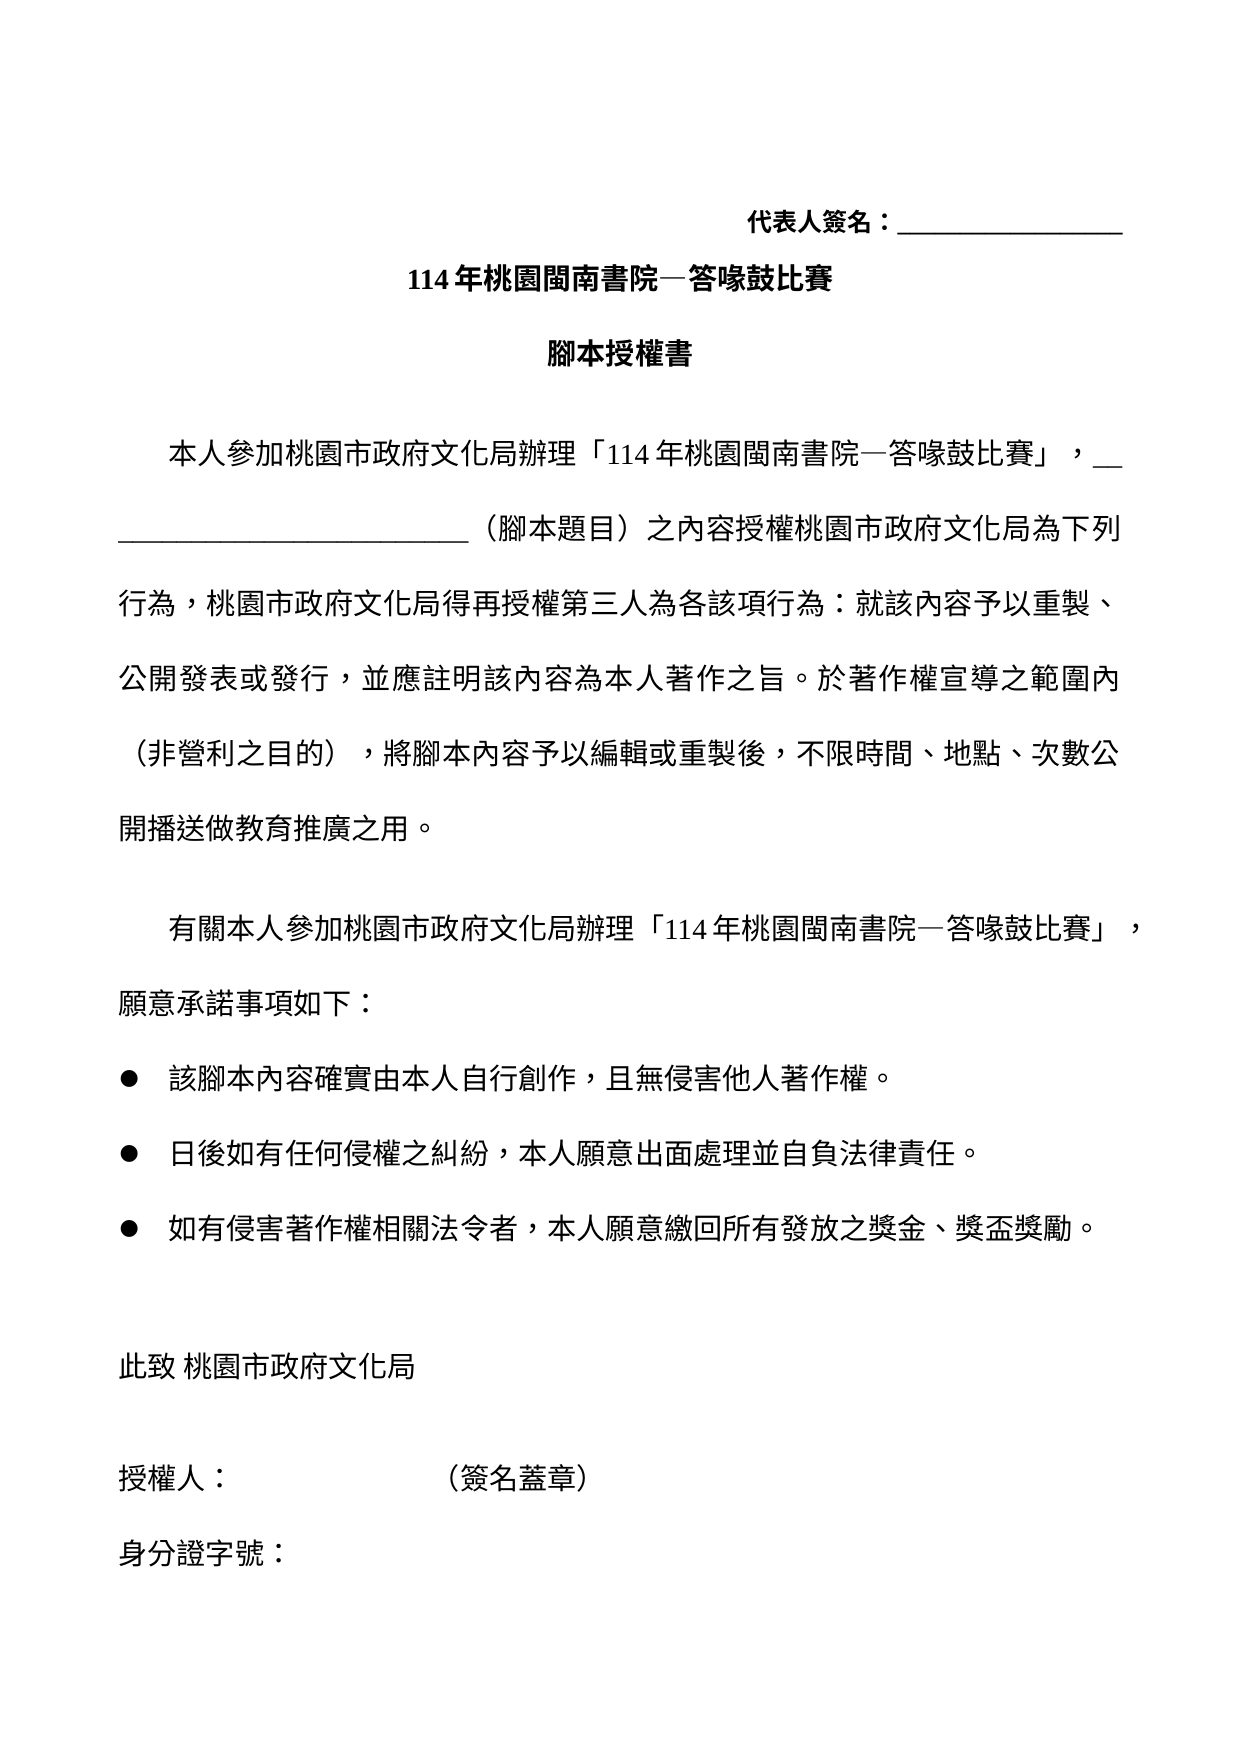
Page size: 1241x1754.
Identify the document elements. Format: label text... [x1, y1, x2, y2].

text 腳本授權書 [118, 314, 1122, 389]
list 如有侵害著作權相關法令者，本人願意繳回所有發放之獎金、獎盃獎勵。 [118, 1189, 1122, 1264]
text 114年桃園閩南書院—答喙鼓比賽 [118, 239, 1122, 314]
text 此致 桃園市政府文化局 [118, 1327, 1122, 1402]
text 代表人簽名：__________________ [118, 202, 1122, 239]
text 有關本人參加桃園市政府文化局辦理「114年桃園閩南書院—答喙鼓比賽」，願意承諾事項如下： [118, 889, 1122, 1039]
list 該腳本內容確實由本人自行創作，且無侵害他人著作權。 [118, 1039, 1122, 1114]
text 本人參加桃園市政府文化局辦理「114年桃園閩南書院—答喙鼓比賽」，__________________________（腳本題目）之內容授權桃園市政府文化局為下列行為，桃園市政府文化局得再授權第三人為各該項行為：就該內容予以重製、公開發表或發行，並應註明該內容為本人著作之旨。於著作權宣導之範圍內（非營利之目的），將腳本內容予以編輯或重製後，不限時間、地點、次數公開播送做教育推廣之用。 [118, 414, 1122, 864]
text 身分證字號： [118, 1514, 1122, 1589]
list 日後如有任何侵權之糾紛，本人願意出面處理並自負法律責任。 [118, 1114, 1122, 1189]
text 授權人： （簽名蓋章） [118, 1439, 1122, 1514]
